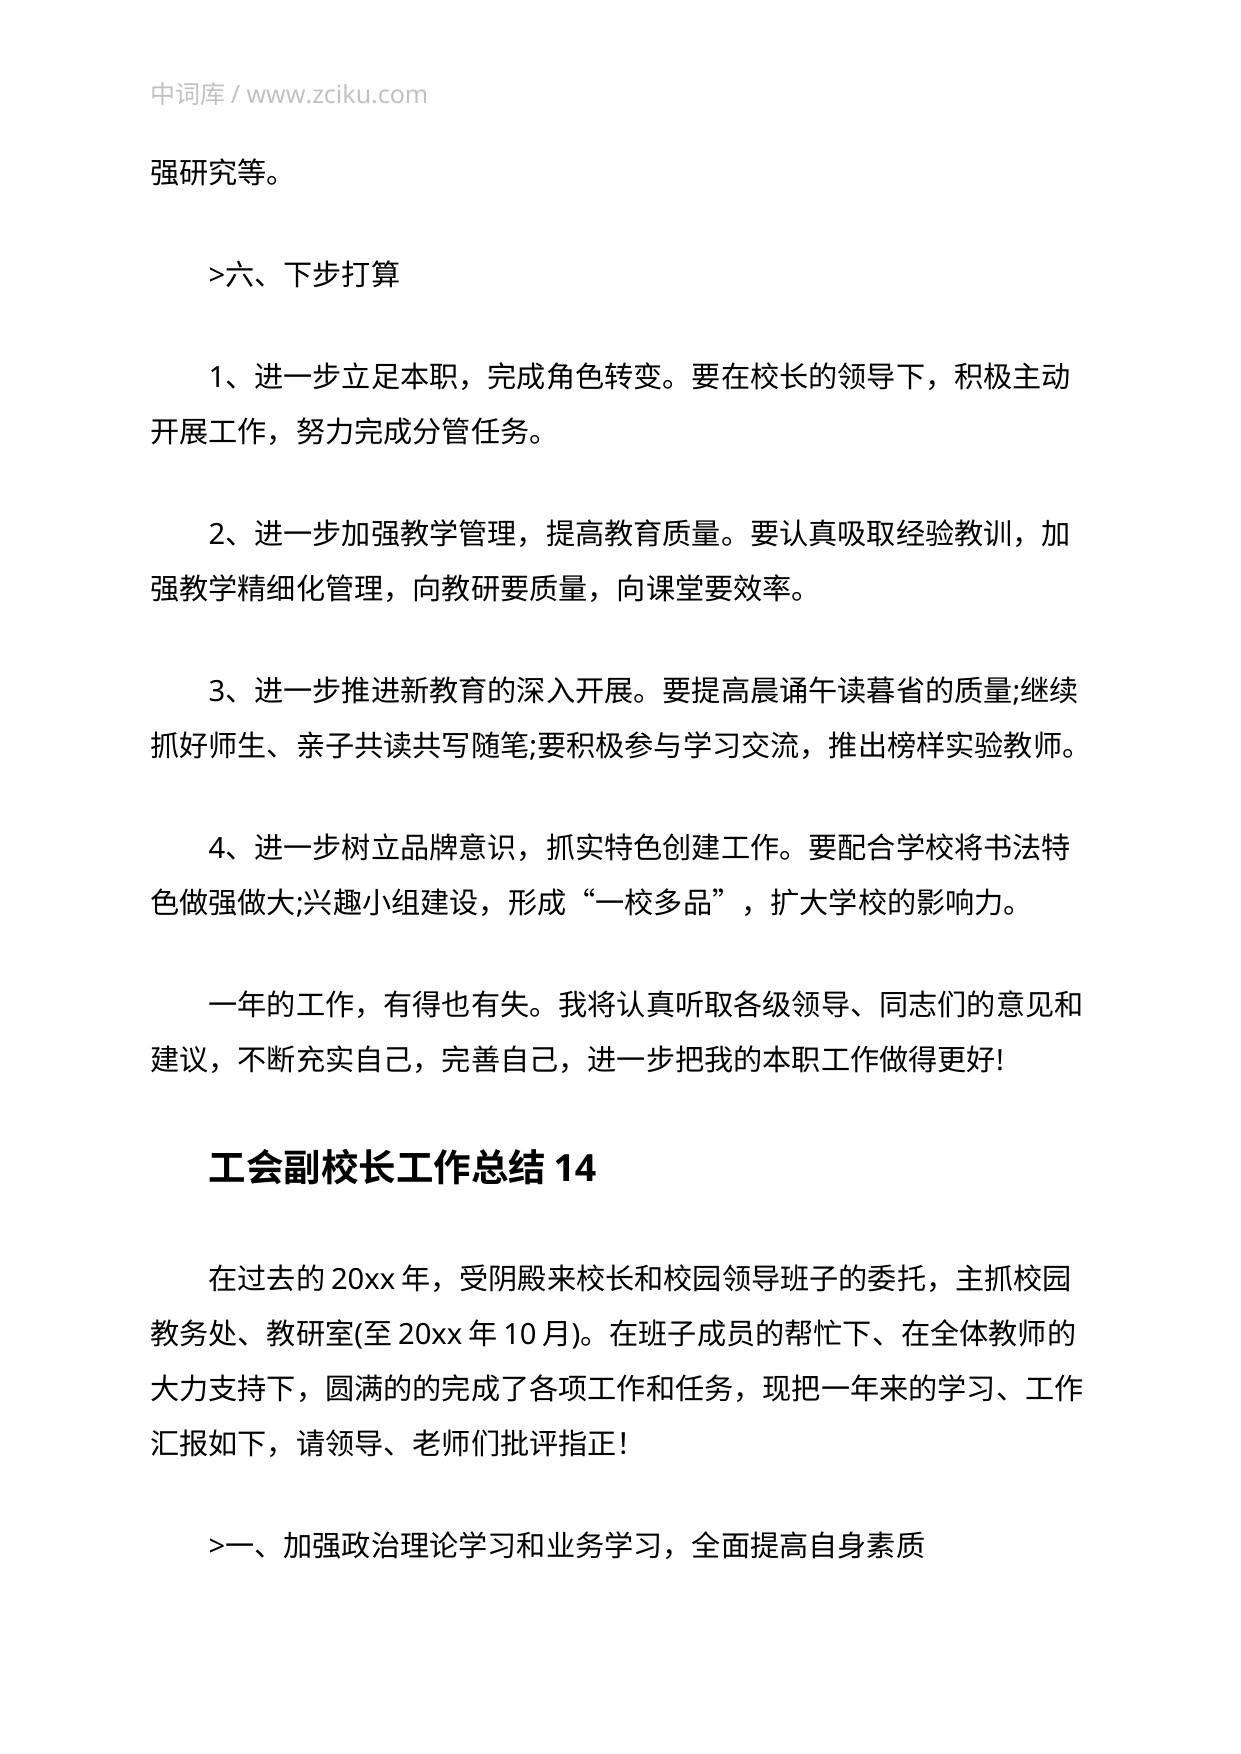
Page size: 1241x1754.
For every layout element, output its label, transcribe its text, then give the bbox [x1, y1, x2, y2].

text >六、下步打算 [150, 252, 1090, 294]
text 3、进一步推进新教育的深入开展。要提高晨诵午读暮省的质量;继续抓好师生、亲子共读共写随笔;要积极参与学习交流，推出榜样实验教师。 [150, 667, 1090, 765]
text 工会副校长工作总结14 [150, 1138, 1090, 1193]
text 在过去的20xx年，受阴殿来校长和校园领导班子的委托，主抓校园教务处、教研室(至20xx年10月)。在班子成员的帮忙下、在全体教师的大力支持下，圆满的的完成了各项工作和任务，现把一年来的学习、工作汇报如下，请领导、老师们批评指正！ [150, 1256, 1090, 1463]
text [150, 150, 1090, 192]
text >一、加强政治理论学习和业务学习，全面提高自身素质 [150, 1522, 1090, 1565]
text 4、进一步树立品牌意识，抓实特色创建工作。要配合学校将书法特色做强做大;兴趣小组建设，形成“一校多品”，扩大学校的影响力。 [150, 824, 1090, 922]
text 一年的工作，有得也有失。我将认真听取各级领导、同志们的意见和建议，不断充实自己，完善自己，进一步把我的本职工作做得更好! [150, 981, 1090, 1078]
text 2、进一步加强教学管理，提高教育质量。要认真吸取经验教训，加强教学精细化管理，向教研要质量，向课堂要效率。 [150, 511, 1090, 608]
text 1、进一步立足本职，完成角色转变。要在校长的领导下，积极主动开展工作，努力完成分管任务。 [150, 354, 1090, 451]
